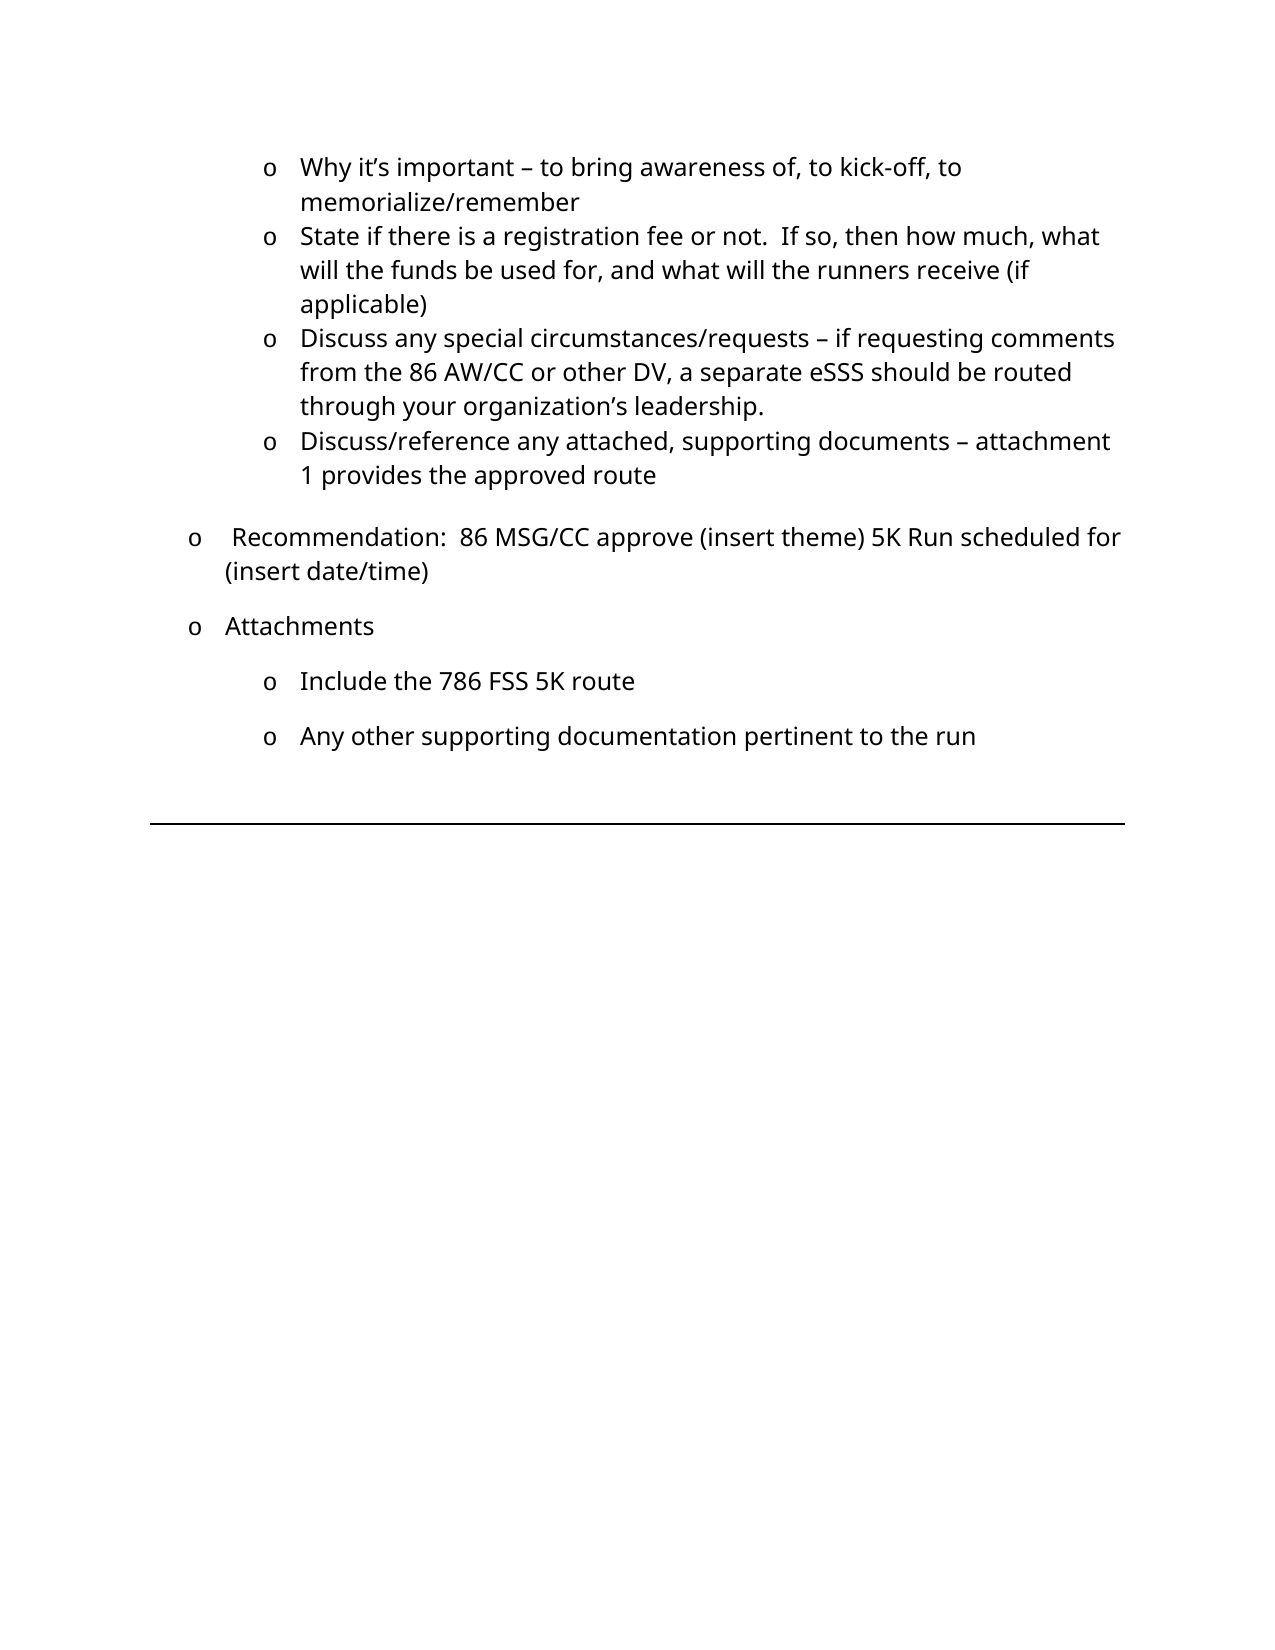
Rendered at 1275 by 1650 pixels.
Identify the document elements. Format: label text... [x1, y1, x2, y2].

list Why it’s important – to bring awareness of, to kick-off, to memorialize/remember [262, 150, 1125, 218]
list Discuss/reference any attached, supporting documents – attachment 1 provides the approved route [262, 423, 1125, 491]
list State if there is a registration fee or not. If so, then how much, what will the funds be used for, and what will the runners receive (if applicable) [262, 218, 1125, 321]
list Discuss any special circumstances/requests – if requesting comments from the 86 AW/CC or other DV, a separate eSSS should be routed through your organization’s leadership. [262, 321, 1125, 423]
list Recommendation: 86 MSG/CC approve (insert theme) 5K Run scheduled for (insert date/time) [187, 519, 1125, 588]
list Include the 786 FSS 5K route [262, 664, 1125, 698]
list Any other supporting documentation pertinent to the run [262, 719, 1125, 753]
list Attachments [187, 609, 1125, 643]
